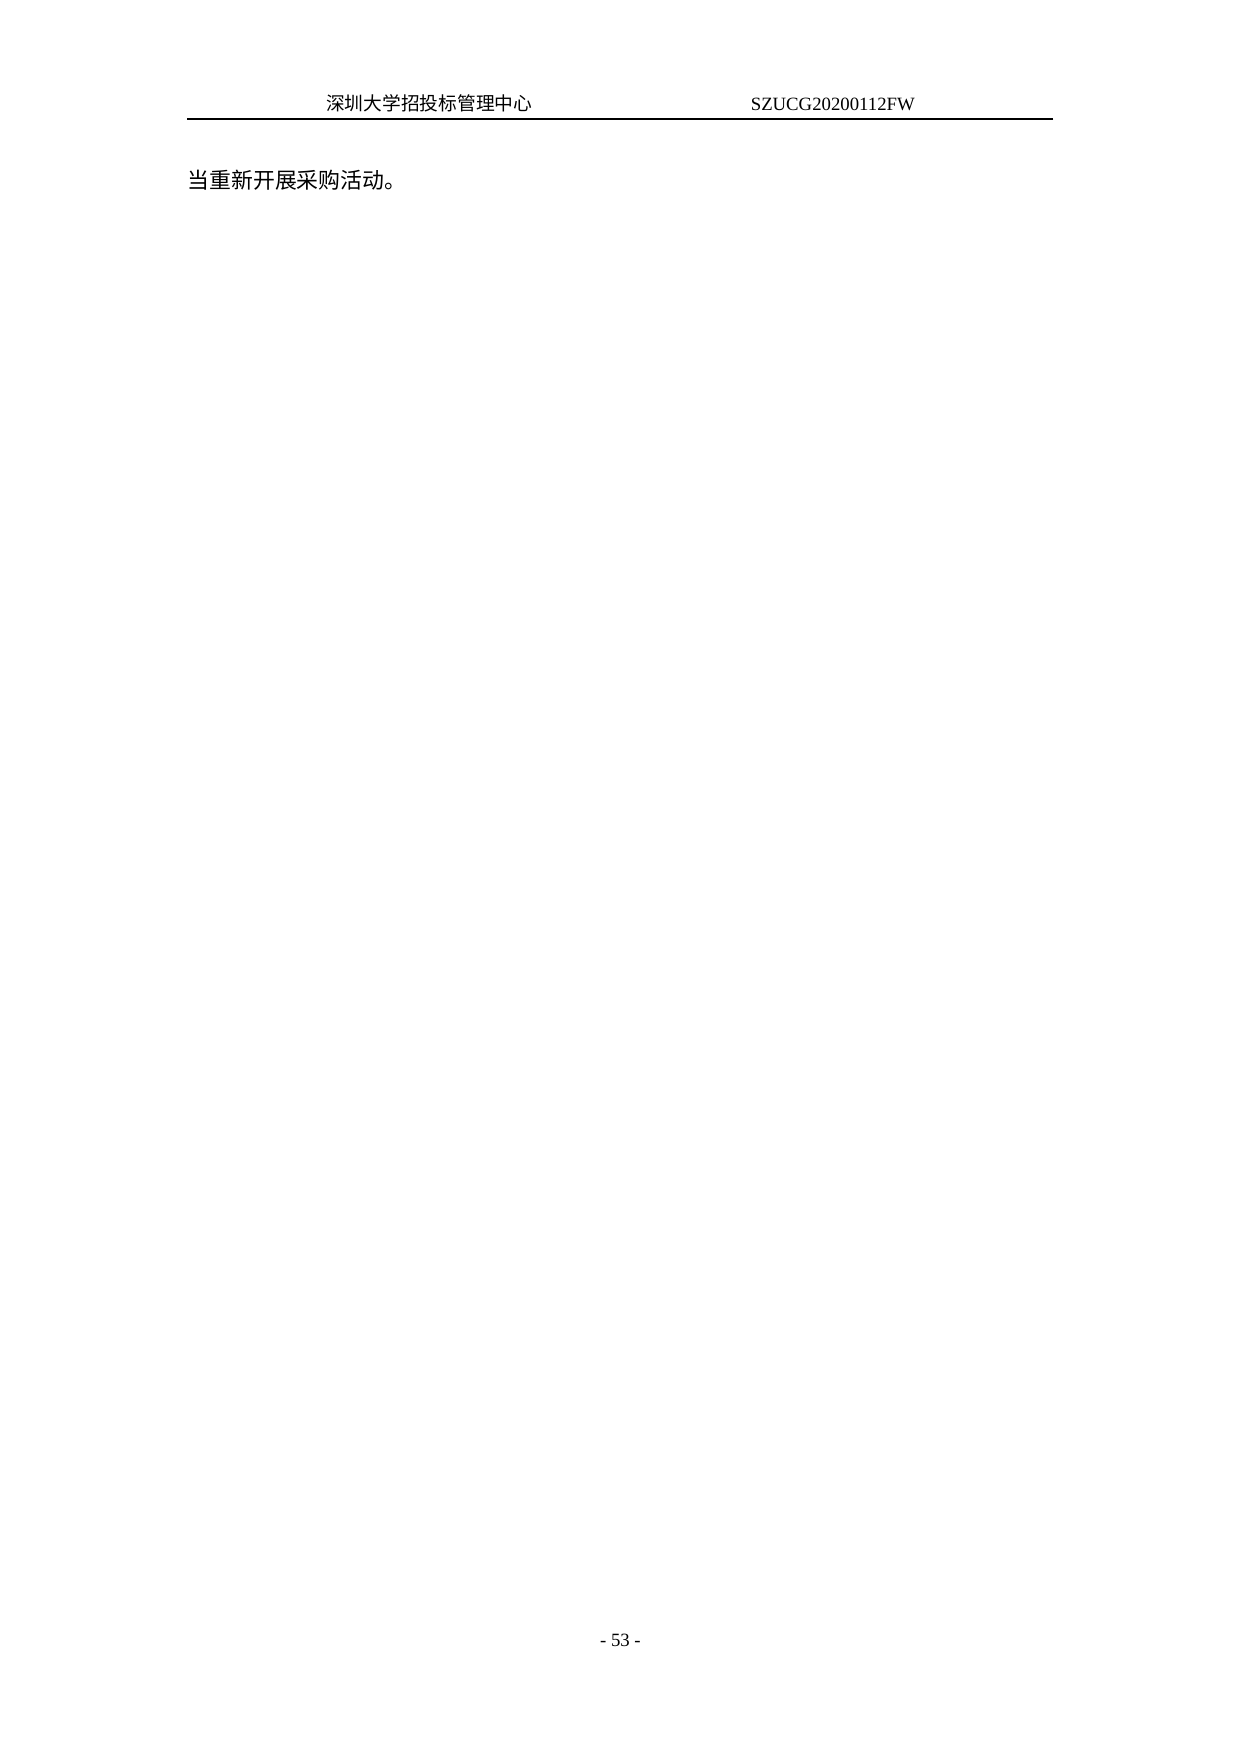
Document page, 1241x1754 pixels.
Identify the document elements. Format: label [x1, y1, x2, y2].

text [187, 155, 1053, 203]
